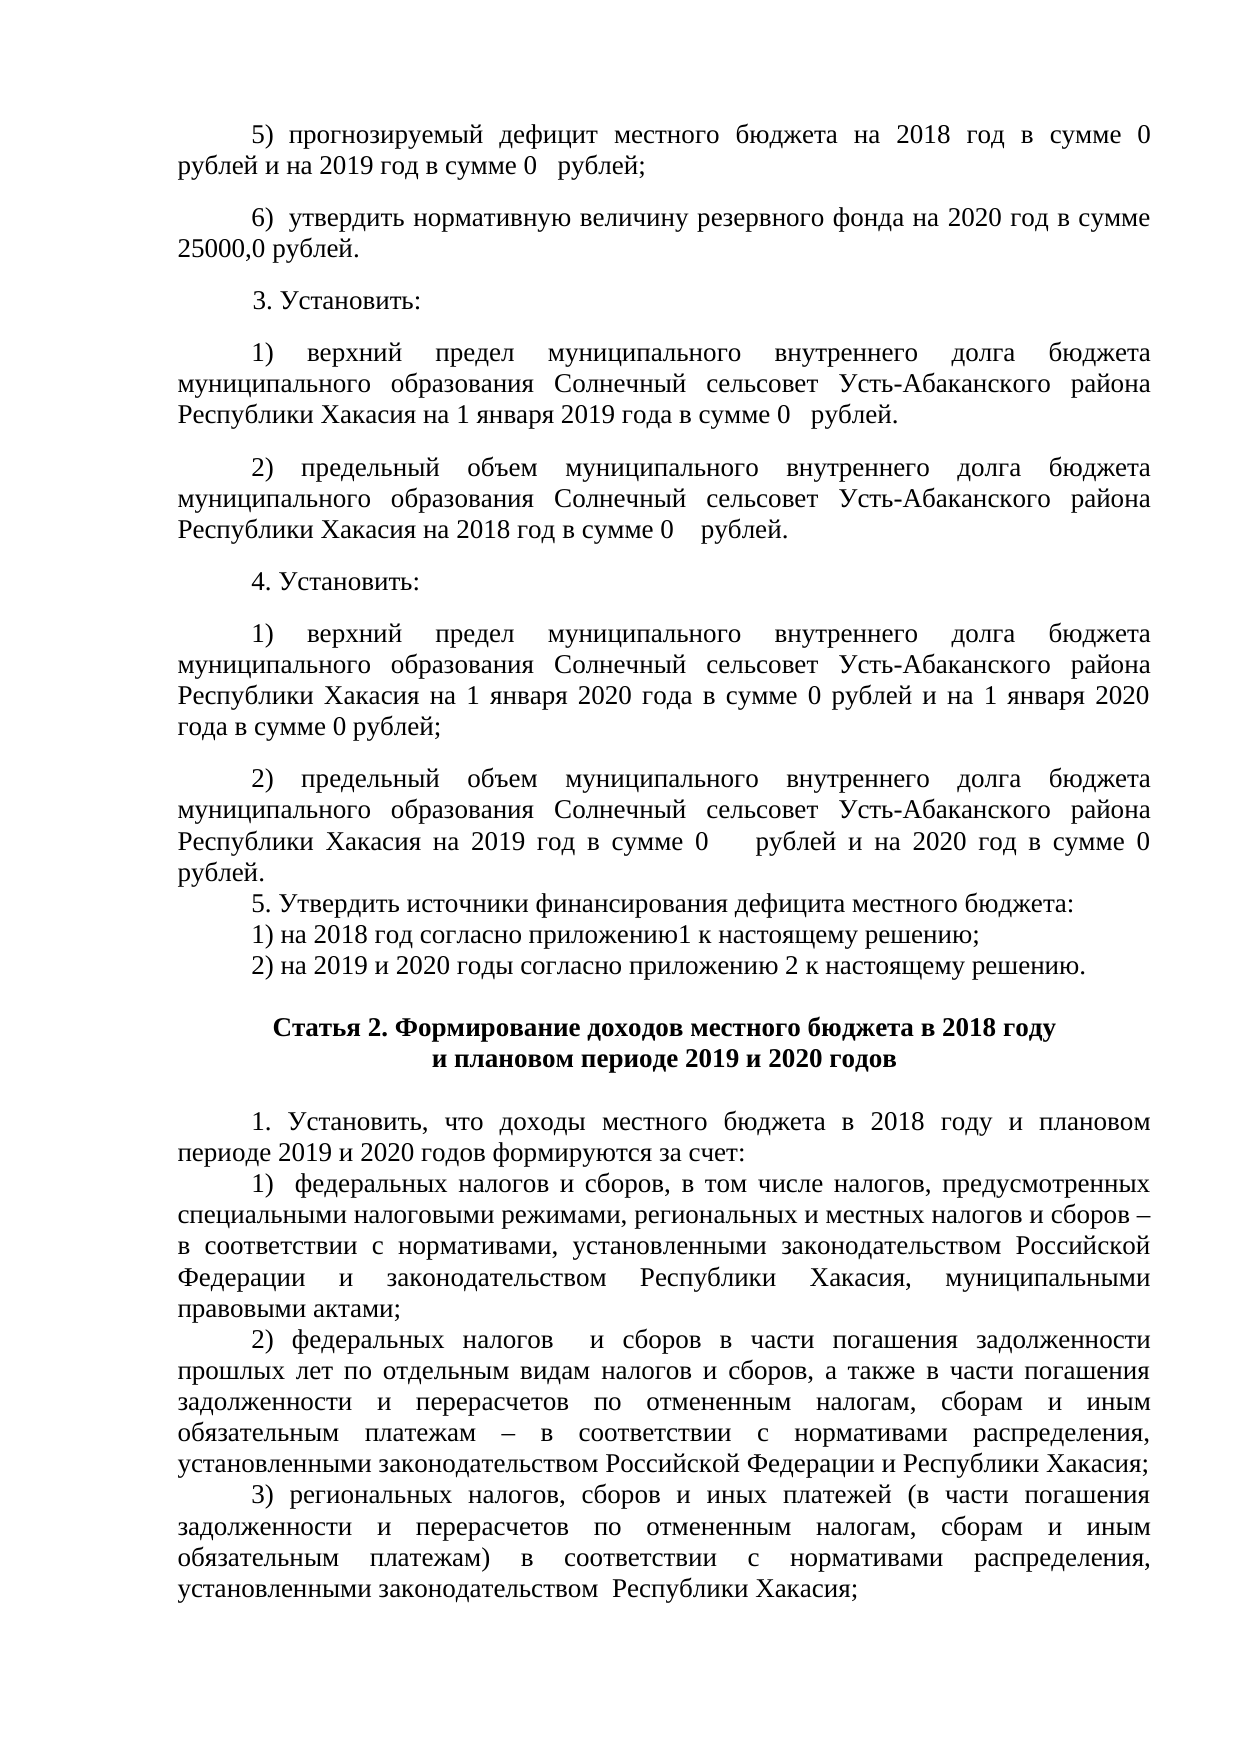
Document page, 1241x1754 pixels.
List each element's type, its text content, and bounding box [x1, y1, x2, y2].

text 4. Установить: [177, 565, 1152, 596]
text 2) федеральных налогов и сборов в части погашения задолженности прошлых лет по отдельным видам налогов и сборов, а также в части погашения задолженности и перерасчетов по отмененным налогам, сборам и иным обязательным платежам – в соответствии с нормативами распределения, установленными законодательством Российской Федерации и Республики Хакасия; [177, 1323, 1152, 1479]
text 2) предельный объем муниципального внутреннего долга бюджета муниципального образования Солнечный сельсовет Усть-Абаканского района Республики Хакасия на 2018 год в сумме 0 рублей. [177, 451, 1152, 544]
text 2) предельный объем муниципального внутреннего долга бюджета муниципального образования Солнечный сельсовет Усть-Абаканского района Республики Хакасия на 2019 год в сумме 0 рублей и на 2020 год в сумме 0 рублей. [177, 762, 1152, 887]
text 1) верхний предел муниципального внутреннего долга бюджета муниципального образования Солнечный сельсовет Усть-Абаканского района Республики Хакасия на 1 января 2019 года в сумме 0 рублей. [177, 336, 1152, 430]
text Статья 2. Формирование доходов местного бюджета в 2018 году [177, 1011, 1152, 1043]
text 5. Утвердить источники финансирования дефицита местного бюджета: [177, 887, 1152, 918]
text 2) на 2019 и 2020 годы согласно приложению 2 к настоящему решению. [177, 949, 1152, 980]
text 3) региональных налогов, сборов и иных платежей (в части погашения задолженности и перерасчетов по отмененным налогам, сборам и иным обязательным платежам) в соответствии с нормативами распределения, установленными законодательством Республики Хакасия; [177, 1479, 1152, 1603]
text 1) на 2018 год согласно приложению1 к настоящему решению; [177, 918, 1152, 949]
list утвердить нормативную величину резервного фонда на 2020 год в сумме 25000,0 рублей. [177, 201, 1152, 263]
text и плановом периоде 2019 и 2020 годов [177, 1043, 1152, 1074]
list прогнозируемый дефицит местного бюджета на 2018 год в сумме 0 рублей и на 2019 год в сумме 0 рублей; [177, 118, 1152, 180]
text 1) федеральных налогов и сборов, в том числе налогов, предусмотренных специальными налоговыми режимами, региональных и местных налогов и сборов – в соответствии с нормативами, установленными законодательством Российской Федерации и законодательством Республики Хакасия, муниципальными правовыми актами; [177, 1167, 1152, 1323]
text 3. Установить: [177, 284, 1152, 316]
text 1) верхний предел муниципального внутреннего долга бюджета муниципального образования Солнечный сельсовет Усть-Абаканского района Республики Хакасия на 1 января 2020 года в сумме 0 рублей и на 1 января 2020 года в сумме 0 рублей; [177, 617, 1152, 741]
text 1. Установить, что доходы местного бюджета в 2018 году и плановом периоде 2019 и 2020 годов формируются за счет: [177, 1105, 1152, 1167]
